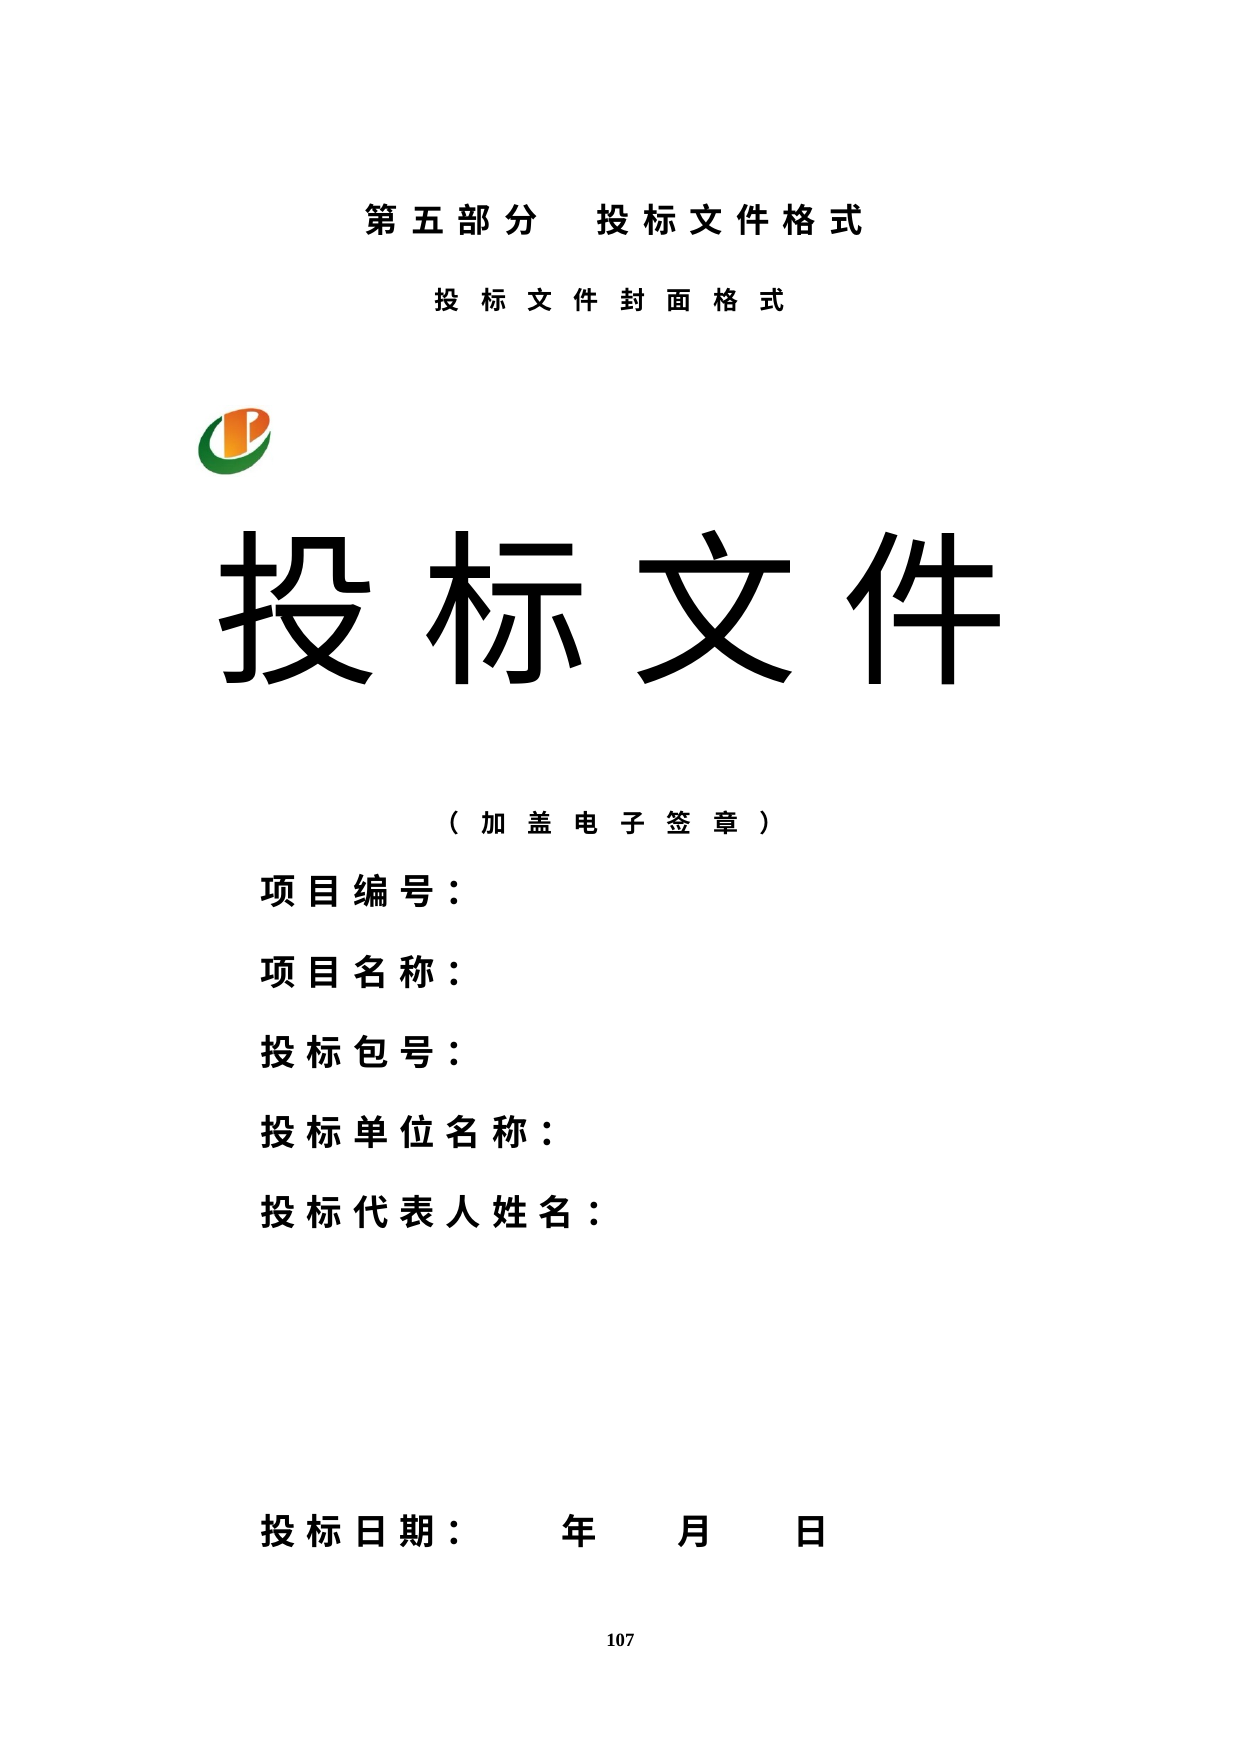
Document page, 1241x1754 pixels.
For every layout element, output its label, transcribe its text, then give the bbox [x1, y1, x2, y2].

subtitle 第五部分 投标文件格式 [190, 189, 1050, 249]
text 投标单位名称： [251, 1100, 1050, 1159]
text 投标日期： 年 月 日 [190, 1499, 1050, 1559]
text 投标代表人姓名： [251, 1180, 1050, 1239]
text 项目编号： [251, 860, 1050, 919]
text 投标包号： [251, 1020, 1050, 1079]
text 投标文件封面格式 [190, 269, 1050, 328]
text （加盖电子签章） [190, 791, 1050, 851]
picture [194, 405, 274, 477]
text 项目名称： [251, 940, 1050, 999]
text 投 标 文 件 [190, 465, 1050, 732]
